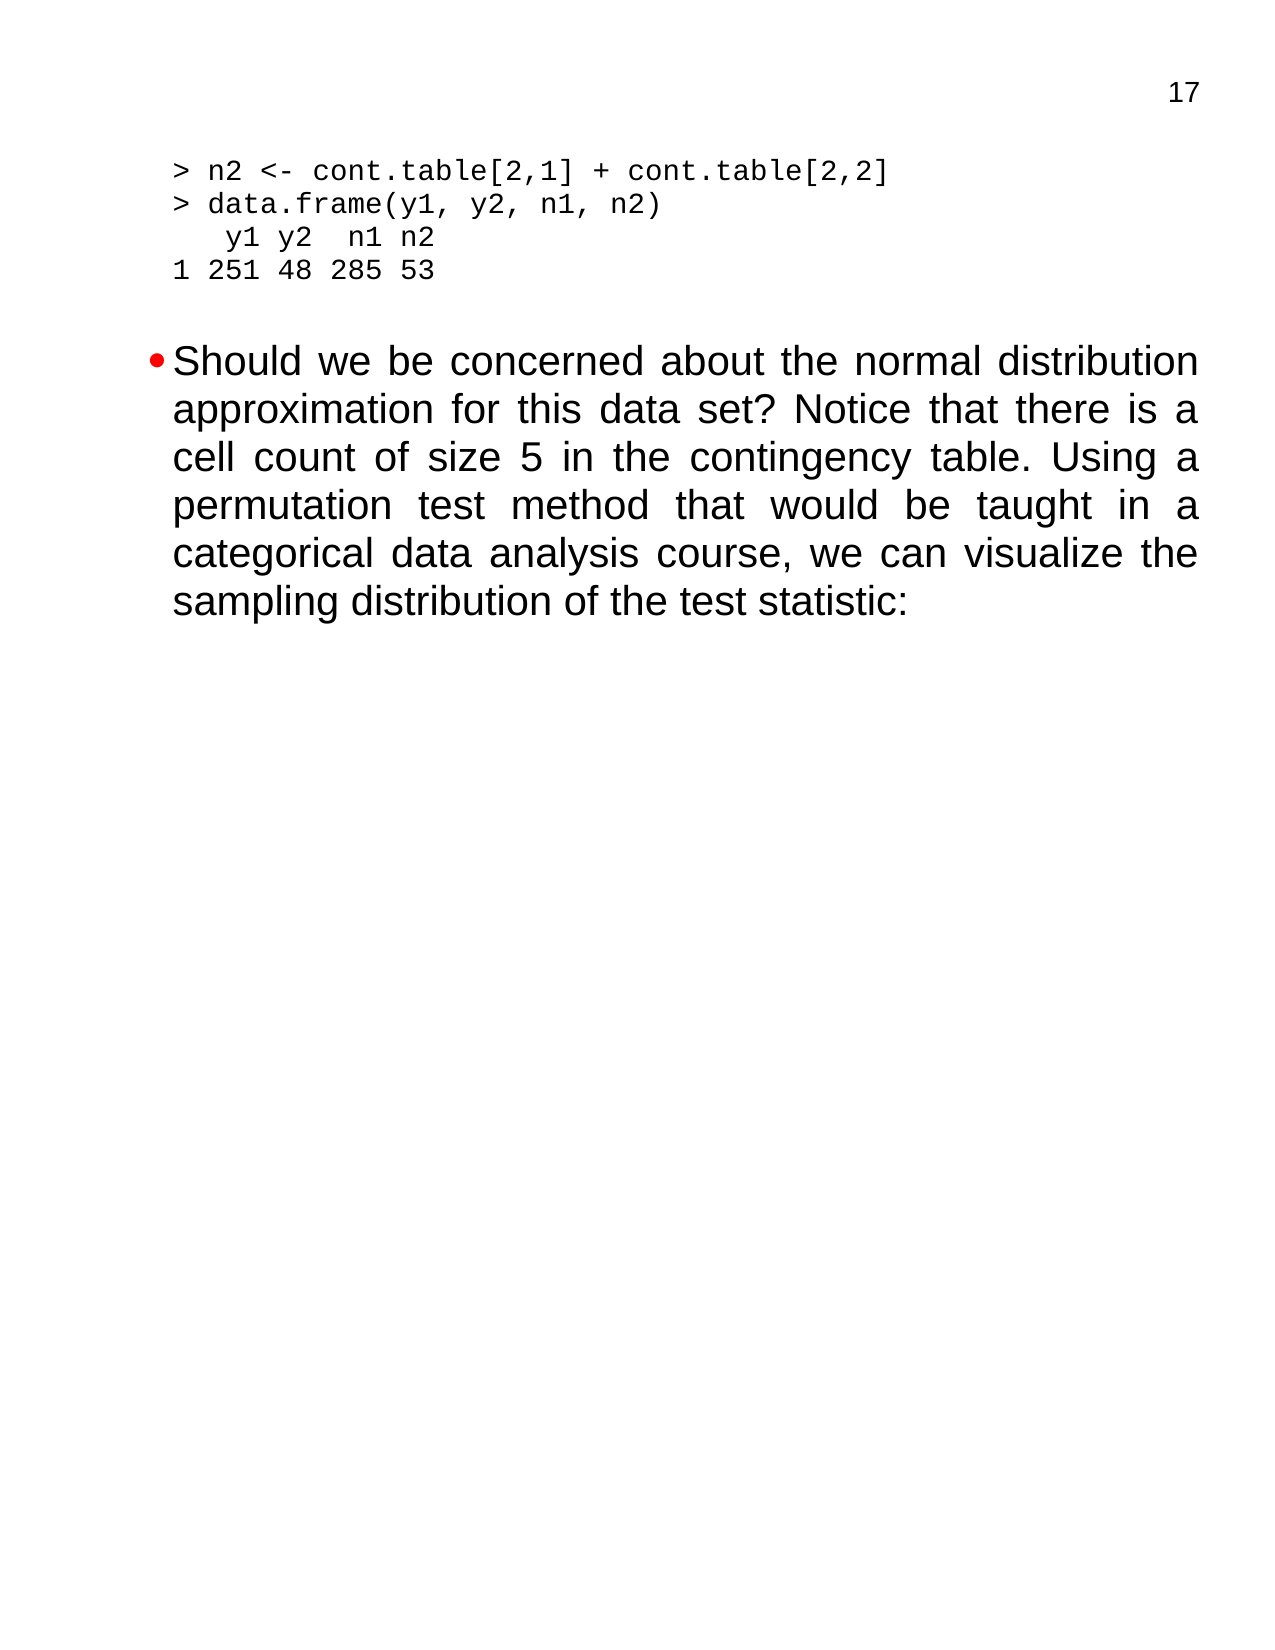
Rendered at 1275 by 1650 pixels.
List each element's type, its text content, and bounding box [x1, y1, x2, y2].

list Should we be concerned about the normal distribution approximation for this data set? Notice that there is a cell count of size 5 in the contingency table. Using a permutation test method that would be taught in a categorical data analysis course, we can visualize the sampling distribution of the test statistic: [150, 336, 1200, 624]
text > n2 <- cont.table[2,1] + cont.table[2,2] [172, 156, 1200, 189]
text y1 y2 n1 n2 [172, 222, 1200, 256]
text 1 251 48 285 53 [172, 256, 1200, 288]
text > data.frame(y1, y2, n1, n2) [172, 189, 1200, 222]
